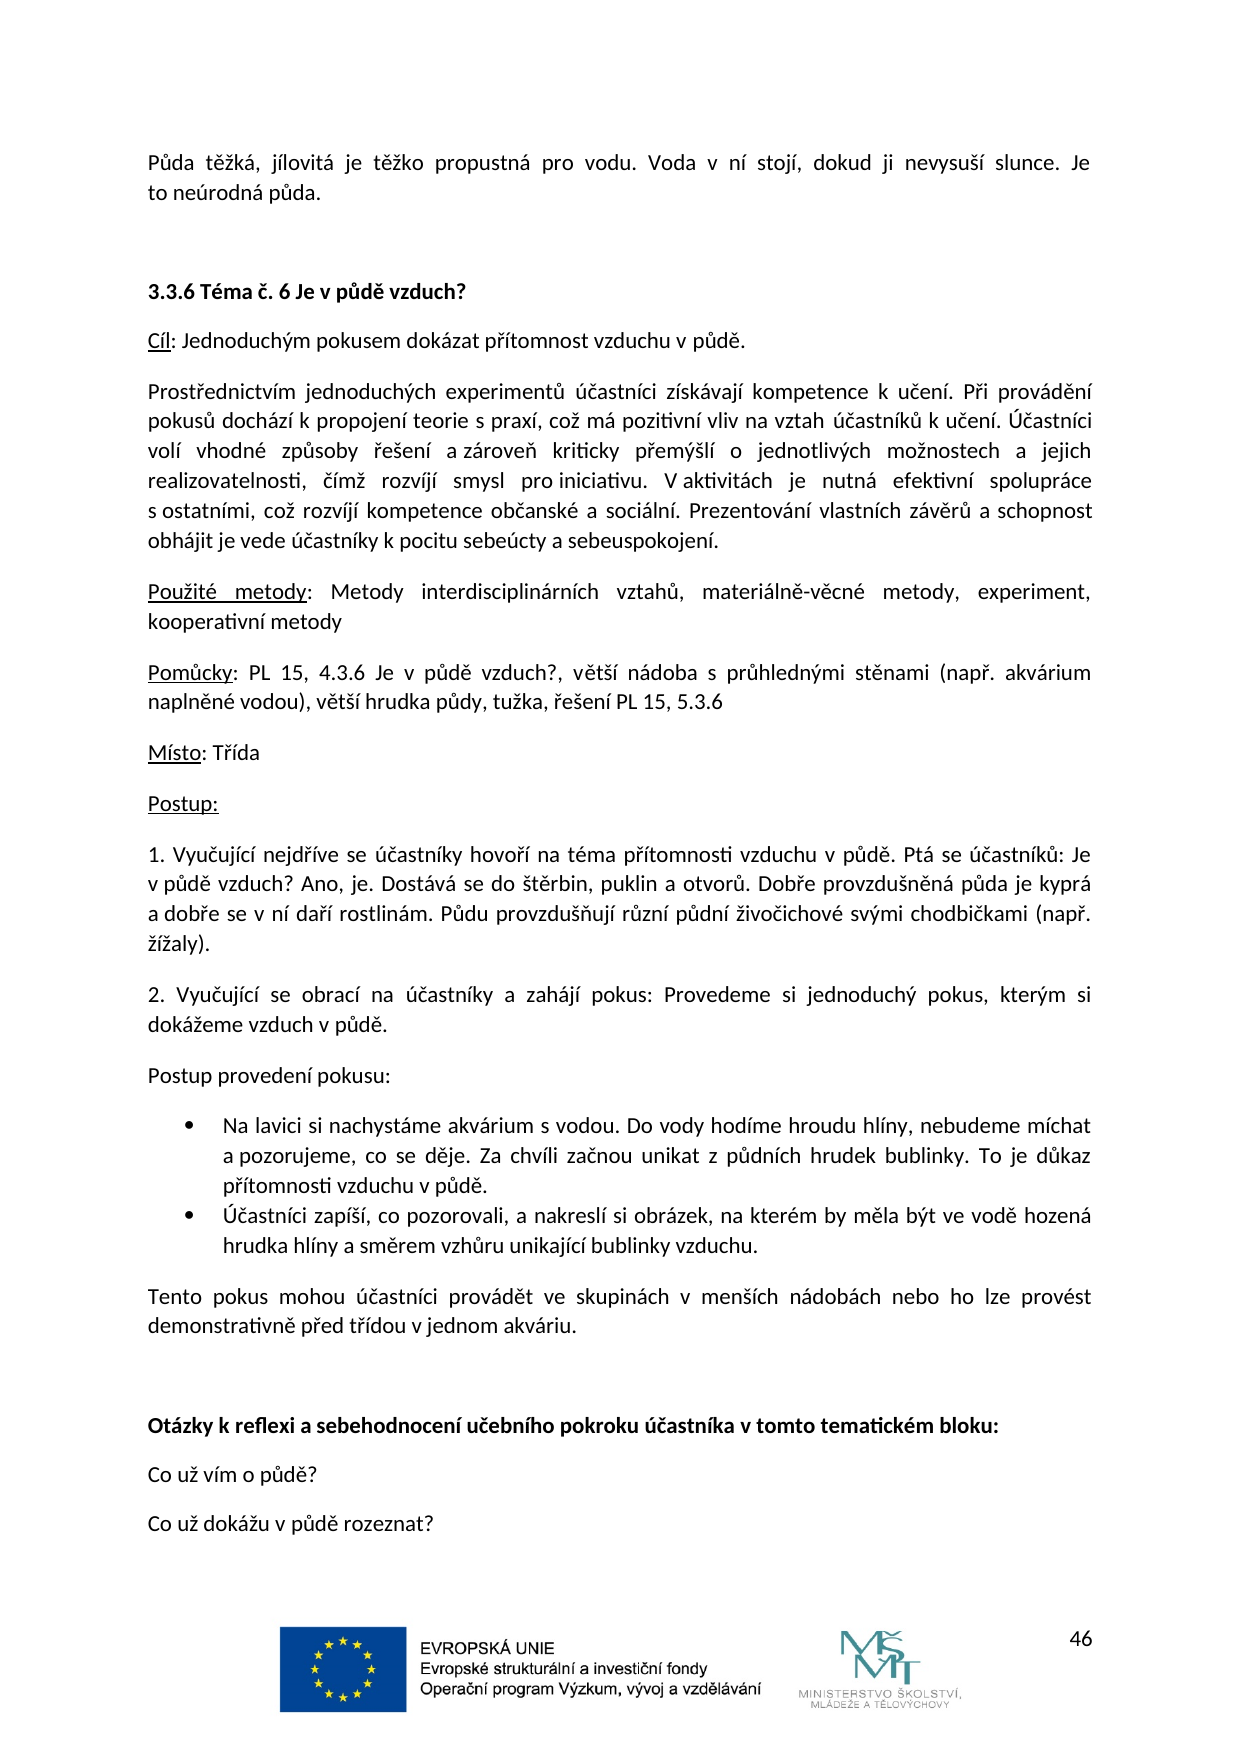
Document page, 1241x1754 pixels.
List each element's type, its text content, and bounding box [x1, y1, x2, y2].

text Postup provedení pokusu: [148, 1061, 1092, 1089]
list Na lavici si nachystáme akvárium s vodou. Do vody hodíme hroudu hlíny, nebudeme míchat a pozorujeme, co se děje. Za chvíli začnou unikat z půdních hrudek bublinky. To je důkaz přítomnosti vzduchu v půdě. [185, 1111, 1092, 1199]
text Použité metody: Metody interdisciplinárních vztahů, materiálně-věcné metody, experiment, kooperativní metody [148, 577, 1092, 635]
text Tento pokus mohou účastníci provádět ve skupinách v menších nádobách nebo ho lze provést demonstrativně před třídou v jednom akváriu. [148, 1282, 1092, 1340]
text Prostřednictvím jednoduchých experimentů účastníci získávají kompetence k učení. Při provádění pokusů dochází k propojení teorie s praxí, což má pozitivní vliv na vztah účastníků k učení. Účastníci volí vhodné způsoby řešení a zároveň kriticky přemýšlí o jednotlivých možnostech a jejich realizovatelnosti, čímž rozvíjí smysl pro iniciativu. V aktivitách je nutná efektivní spolupráce s ostatními, což rozvíjí kompetence občanské a sociální. Prezentování vlastních závěrů a schopnost obhájit je vede účastníky k pocitu sebeúcty a sebeuspokojení. [148, 377, 1092, 554]
list Pomůcky: PL 15, 4.3.6 Je v půdě vzduch?, větší nádoba s průhlednými stěnami (např. akvárium naplněné vodou), větší hrudka půdy, tužka, řešení PL 15, 5.3.6 [148, 658, 1092, 716]
text Cíl: Jednoduchým pokusem dokázat přítomnost vzduchu v půdě. [148, 326, 1092, 354]
text 1. Vyučující nejdříve se účastníky hovoří na téma přítomnosti vzduchu v půdě. Ptá se účastníků: Je v půdě vzduch? Ano, je. Dostává se do štěrbin, puklin a otvorů. Dobře provzdušněná půda je kyprá a dobře se v ní daří rostlinám. Půdu provzdušňují různí půdní živočichové svými chodbičkami (např. žížaly). [148, 840, 1092, 957]
text 3.3.6 Téma č. 6 Je v půdě vzduch? [148, 277, 1092, 305]
text Co už vím o půdě? [148, 1460, 1092, 1488]
text Otázky k reflexi a sebehodnocení učebního pokroku účastníka v tomto tematickém bloku: [148, 1411, 1092, 1439]
list Účastníci zapíší, co pozorovali, a nakreslí si obrázek, na kterém by měla být ve vodě hozená hrudka hlíny a směrem vzhůru unikající bublinky vzduchu. [185, 1201, 1092, 1259]
text Půda těžká, jílovitá je těžko propustná pro vodu. Voda v ní stojí, dokud ji nevysuší slunce. Je to neúrodná půda. [148, 148, 1092, 206]
text Co už dokážu v půdě rozeznat? [148, 1509, 1092, 1537]
text 2. Vyučující se obrací na účastníky a zahájí pokus: Provedeme si jednoduchý pokus, kterým si dokážeme vzduch v půdě. [148, 980, 1092, 1038]
text Místo: Třída [148, 738, 1092, 766]
picture [237, 1584, 1003, 1754]
text Postup: [148, 789, 1092, 817]
